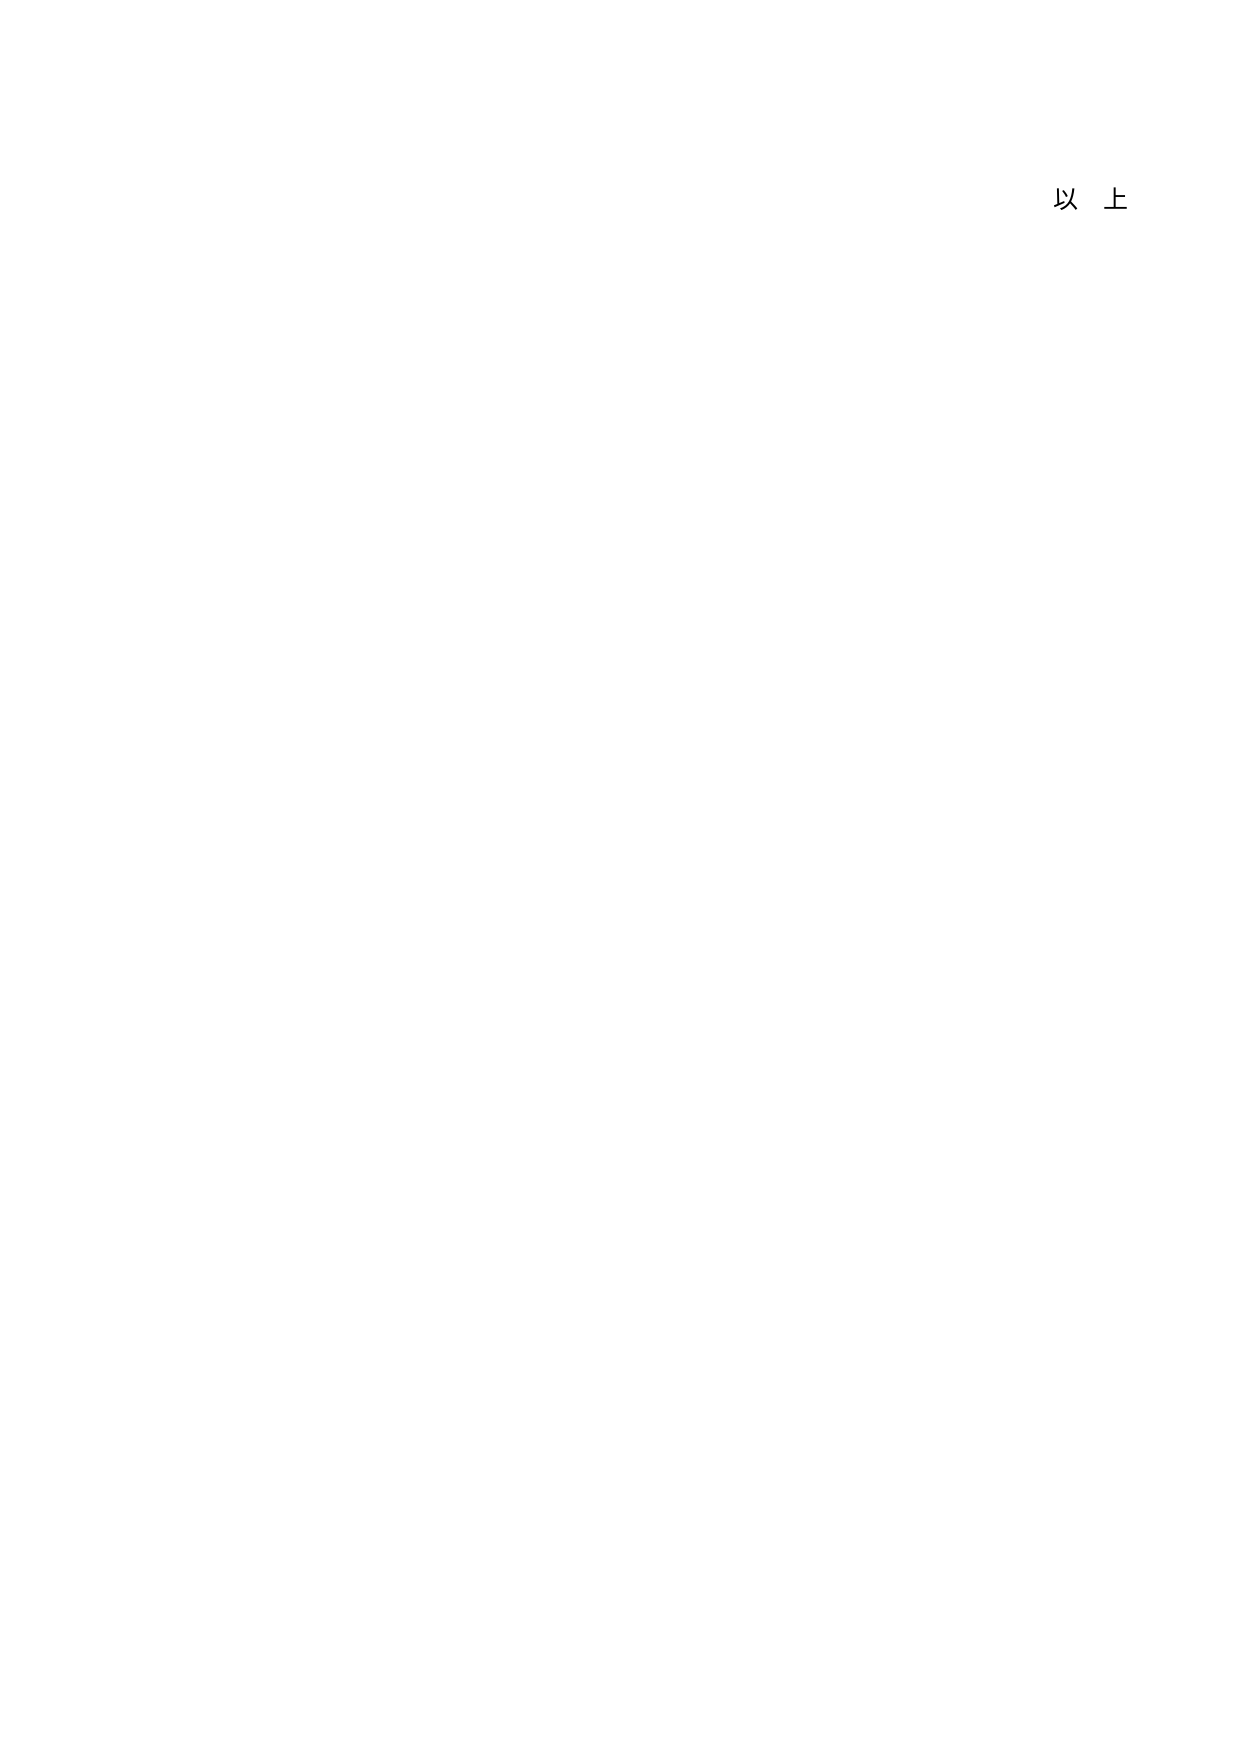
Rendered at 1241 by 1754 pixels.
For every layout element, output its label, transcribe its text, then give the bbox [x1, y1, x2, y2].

text 以 上 [123, 180, 1128, 216]
